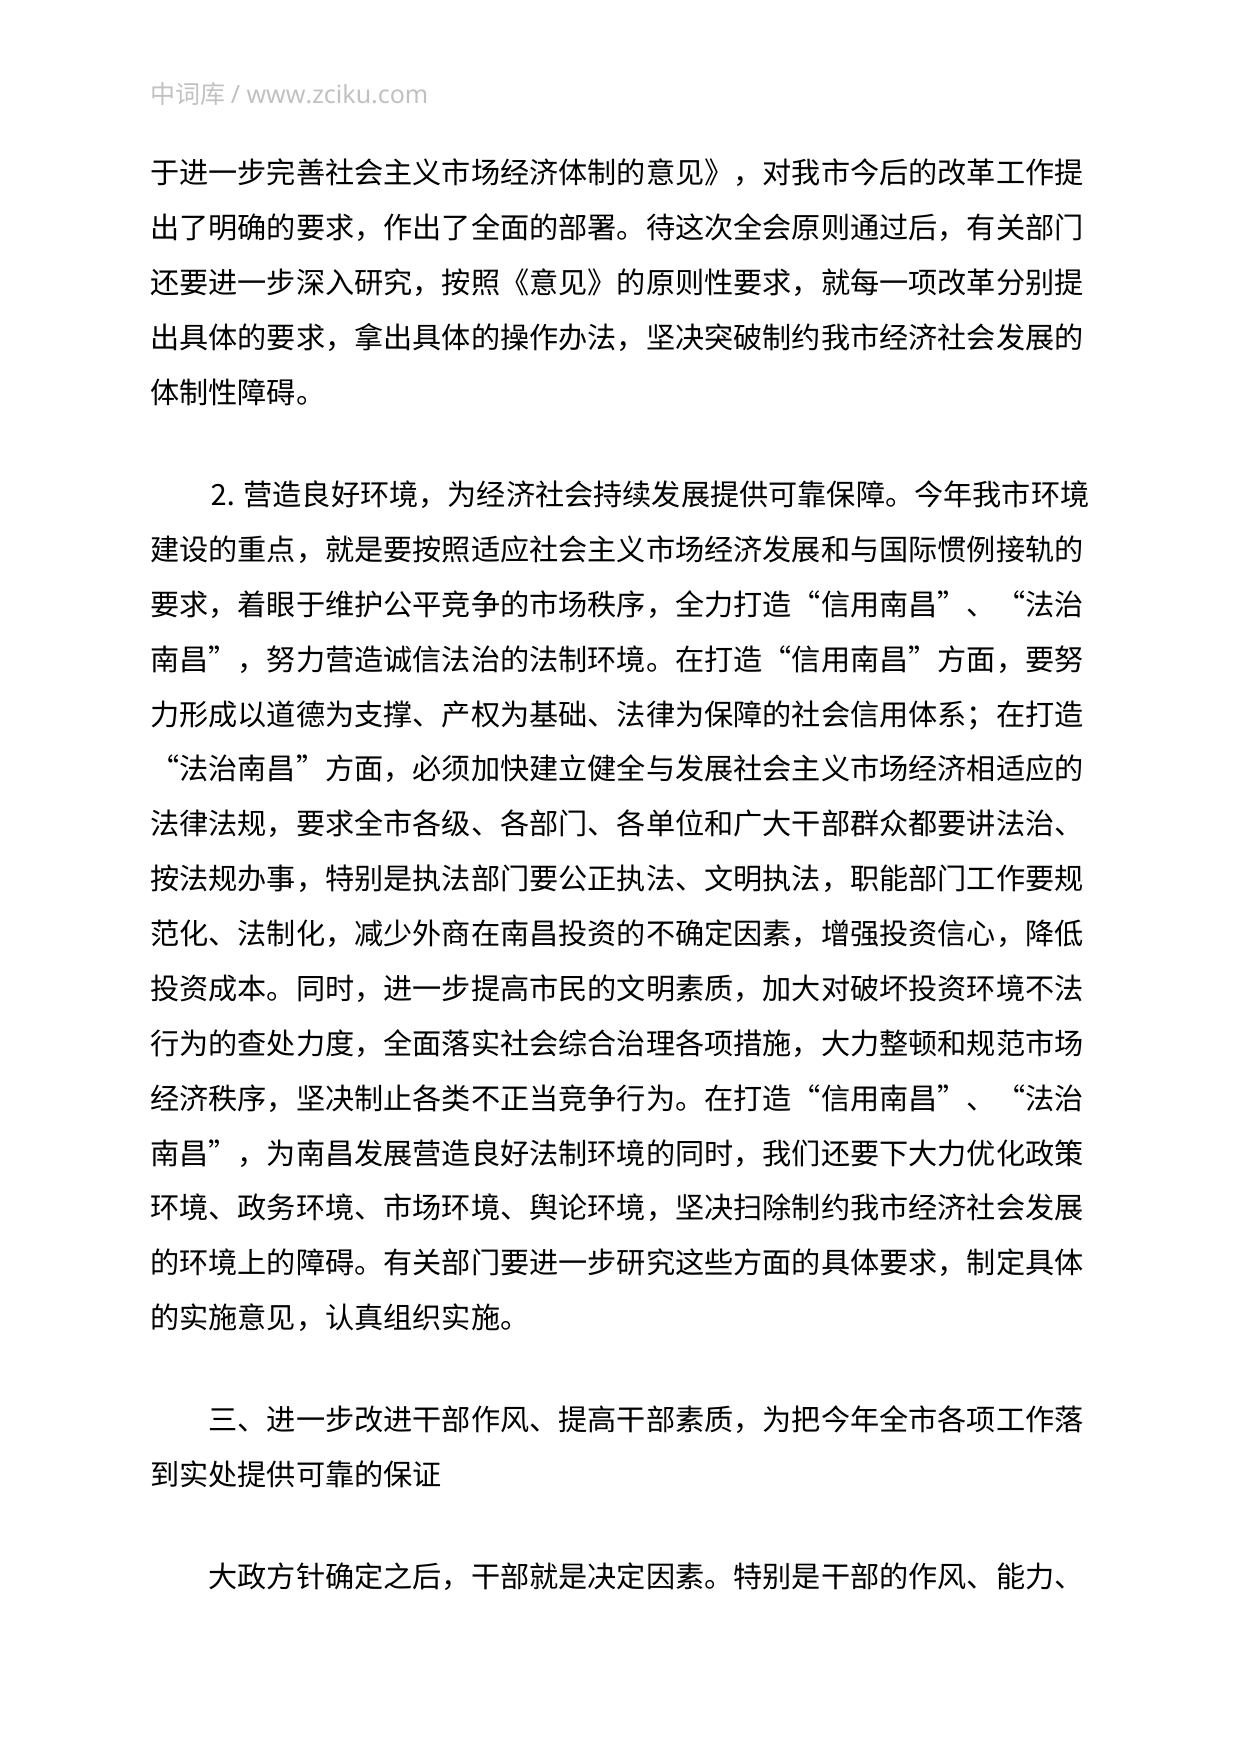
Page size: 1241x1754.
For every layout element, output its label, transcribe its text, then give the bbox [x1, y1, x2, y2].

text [150, 150, 1090, 412]
text 三、进一步改进干部作风、提高干部素质，为把今年全市各项工作落到实处提供可靠的保证 [150, 1397, 1090, 1494]
text ⒉营造良好环境，为经济社会持续发展提供可靠保障。今年我市环境建设的重点，就是要按照适应社会主义市场经济发展和与国际惯例接轨的要求，着眼于维护公平竞争的市场秩序，全力打造“信用南昌”、“法治南昌”，努力营造诚信法治的法制环境。在打造“信用南昌”方面，要努力形成以道德为支撑、产权为基础、法律为保障的社会信用体系；在打造“法治南昌”方面，必须加快建立健全与发展社会主义市场经济相适应的法律法规，要求全市各级、各部门、各单位和广大干部群众都要讲法治、按法规办事，特别是执法部门要公正执法、文明执法，职能部门工作要规范化、法制化，减少外商在南昌投资的不确定因素，增强投资信心，降低投资成本。同时，进一步提高市民的文明素质，加大对破坏投资环境不法行为的查处力度，全面落实社会综合治理各项措施，大力整顿和规范市场经济秩序，坚决制止各类不正当竞争行为。在打造“信用南昌”、“法治南昌”，为南昌发展营造良好法制环境的同时，我们还要下大力优化政策环境、政务环境、市场环境、舆论环境，坚决扫除制约我市经济社会发展的环境上的障碍。有关部门要进一步研究这些方面的具体要求，制定具体的实施意见，认真组织实施。 [150, 471, 1090, 1337]
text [150, 1553, 1090, 1596]
